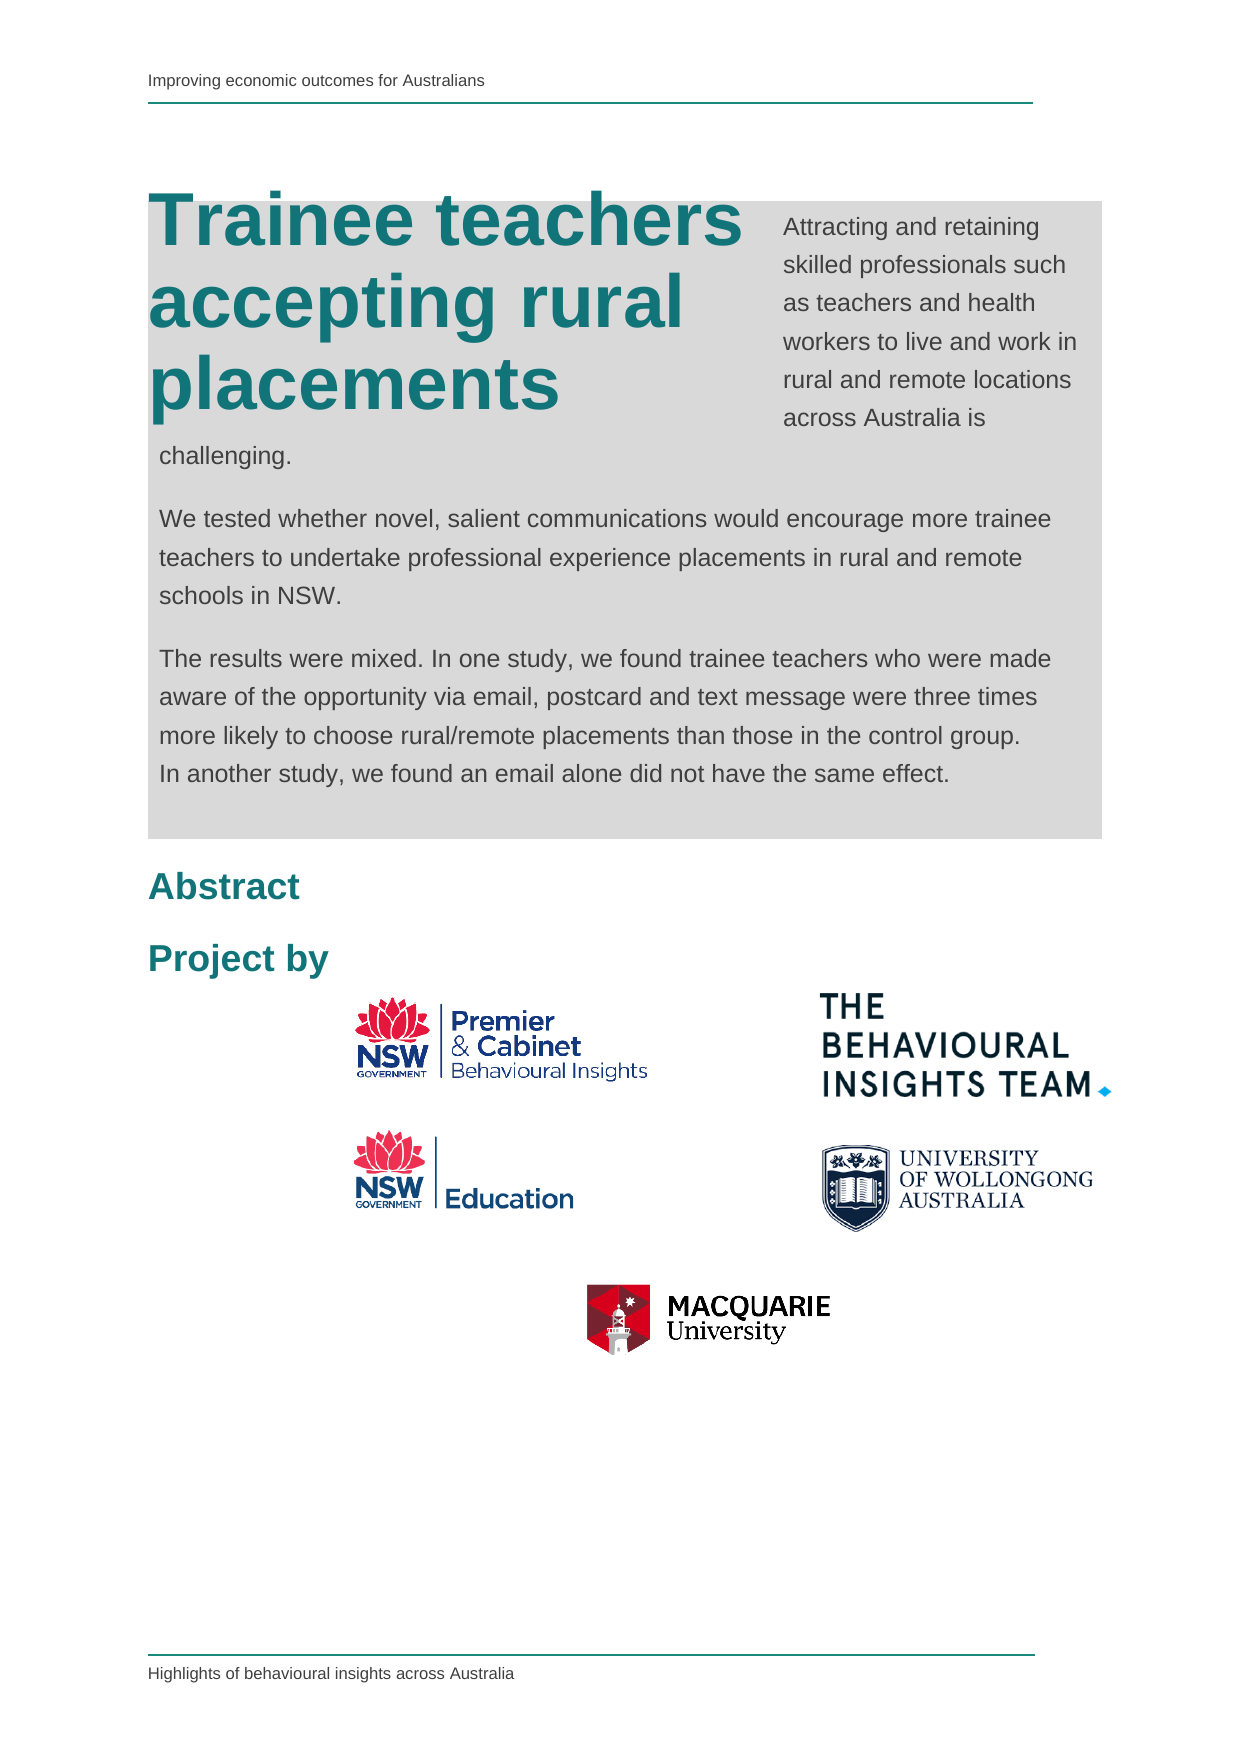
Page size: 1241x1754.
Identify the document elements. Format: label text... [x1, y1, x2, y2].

picture [555, 1259, 861, 1374]
subtitle Trainee teachers accepting rural placements [148, 180, 764, 426]
picture [819, 993, 1112, 1097]
picture [347, 993, 654, 1086]
picture [353, 1130, 575, 1209]
text Project by [148, 936, 1033, 979]
table_header Attracting and retaining skilled professionals such as teachers and health workers to live and work in rural and remote locations across Australia is challenging. We tested whether novel, salient communications would encourage more trainee teachers to undertake professional experience placements in rural and remote schools in NSW. The results were mixed. In one study, we found trainee teachers who were made aware of the opportunity via email, postcard and text message were three times more likely to choose rural/remote placements than those in the control group. In another study, we found an email alone did not have the same effect. [148, 201, 1102, 839]
picture [822, 1145, 1093, 1232]
text Abstract [148, 864, 1033, 907]
